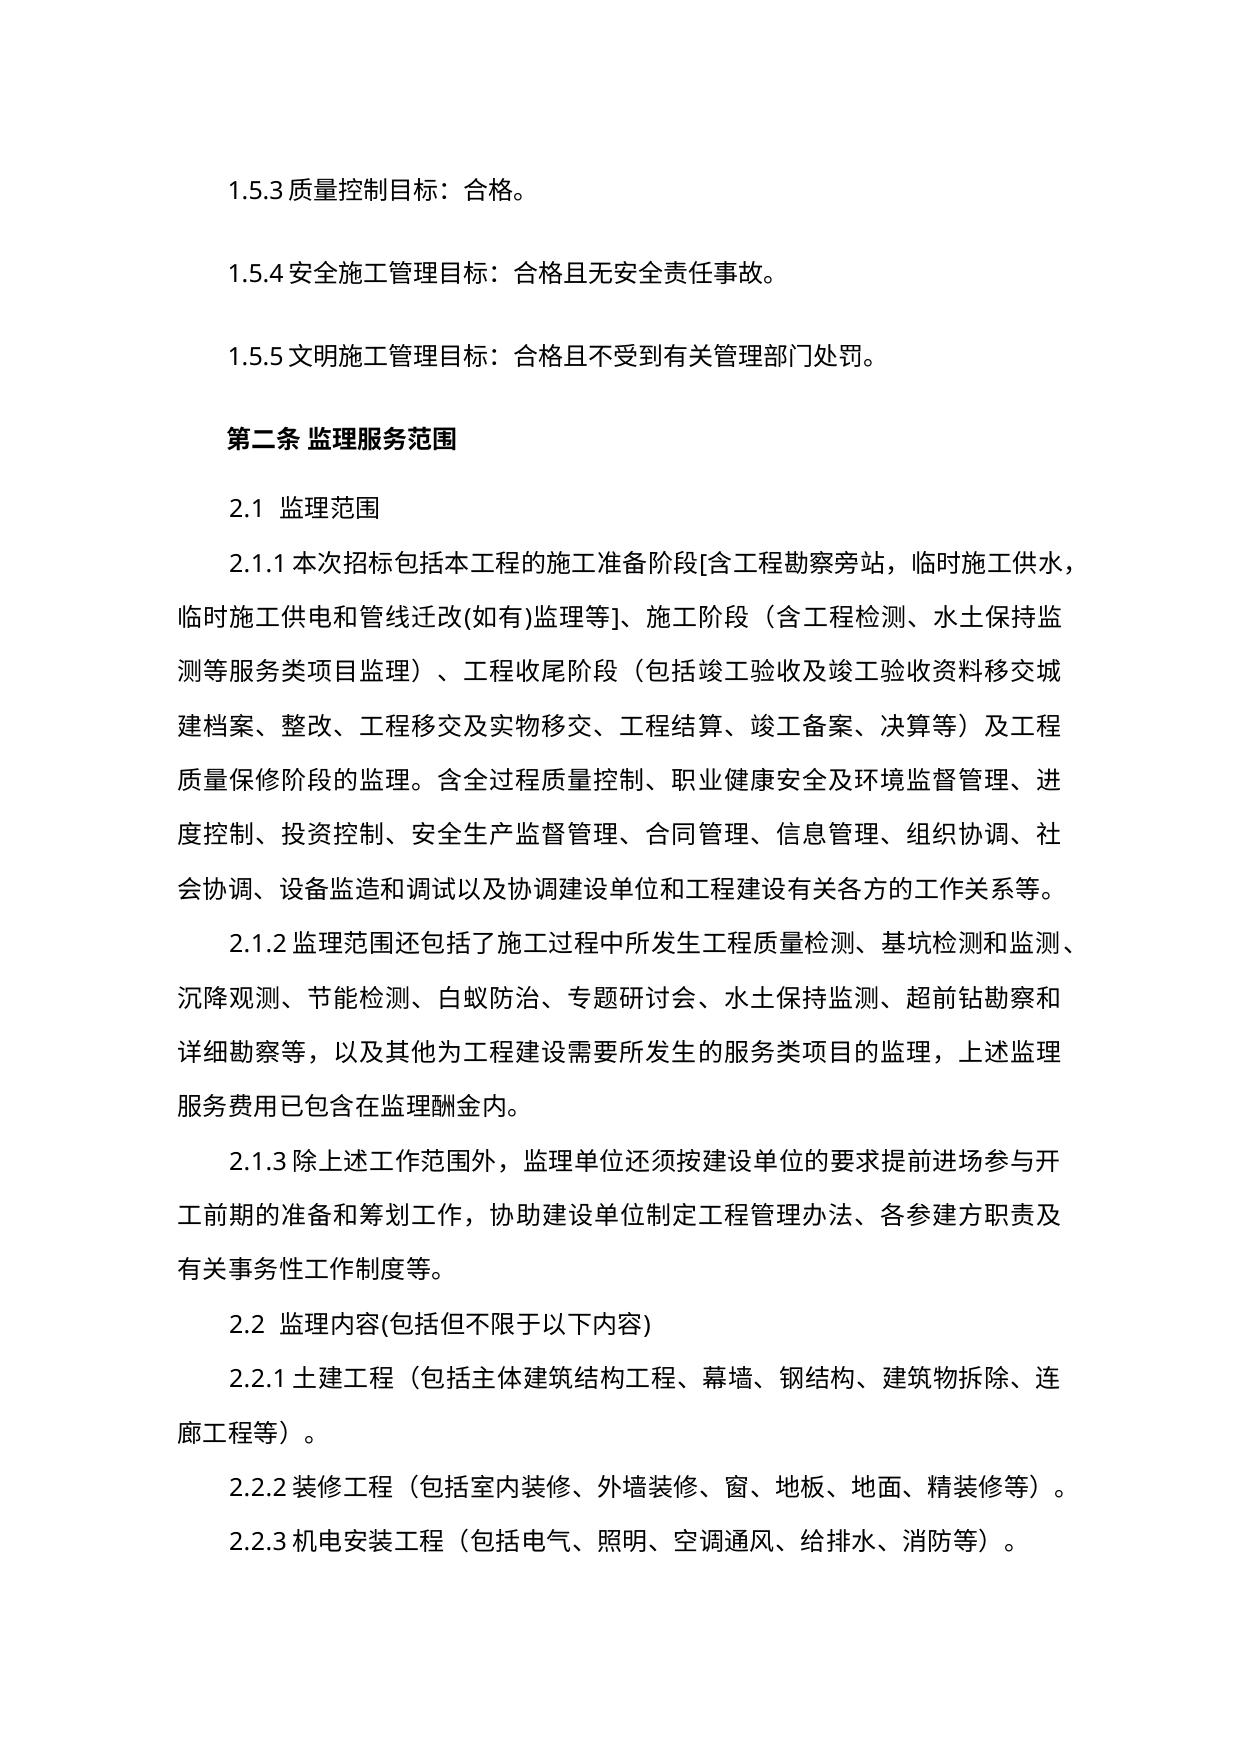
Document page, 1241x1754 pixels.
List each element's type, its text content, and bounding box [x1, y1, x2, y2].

text 1.5.4安全施工管理目标：合格且无安全责任事故。 [177, 239, 1063, 304]
text 1.5.3质量控制目标：合格。 [177, 156, 1063, 221]
text 第二条 监理服务范围 [177, 406, 1063, 471]
text 1.5.5文明施工管理目标：合格且不受到有关管理部门处罚。 [177, 322, 1063, 387]
text 2.1.2监理范围还包括了施工过程中所发生工程质量检测、基坑检测和监测、沉降观测、节能检测、白蚁防治、专题研讨会、水土保持监测、超前钻勘察和详细勘察等，以及其他为工程建设需要所发生的服务类项目的监理，上述监理服务费用已包含在监理酬金内。 [177, 924, 1063, 1123]
text 2.1.3除上述工作范围外，监理单位还须按建设单位的要求提前进场参与开工前期的准备和筹划工作，协助建设单位制定工程管理办法、各参建方职责及有关事务性工作制度等。 [177, 1141, 1063, 1286]
text 2.2 监理内容(包括但不限于以下内容) [177, 1304, 1063, 1341]
text 2.1.1本次招标包括本工程的施工准备阶段[含工程勘察旁站，临时施工供水，临时施工供电和管线迁改(如有)监理等]、施工阶段（含工程检测、水土保持监测等服务类项目监理）、工程收尾阶段（包括竣工验收及竣工验收资料移交城建档案、整改、工程移交及实物移交、工程结算、竣工备案、决算等）及工程质量保修阶段的监理。含全过程质量控制、职业健康安全及环境监督管理、进度控制、投资控制、安全生产监督管理、合同管理、信息管理、组织协调、社会协调、设备监造和调试以及协调建设单位和工程建设有关各方的工作关系等。 [177, 543, 1063, 906]
text 2.2.3机电安装工程（包括电气、照明、空调通风、给排水、消防等）。 [177, 1522, 1063, 1558]
text 2.1 监理范围 [177, 489, 1063, 525]
text 2.2.1土建工程（包括主体建筑结构工程、幕墙、钢结构、建筑物拆除、连廊工程等）。 [177, 1359, 1063, 1449]
text 2.2.2装修工程（包括室内装修、外墙装修、窗、地板、地面、精装修等）。 [177, 1467, 1063, 1504]
